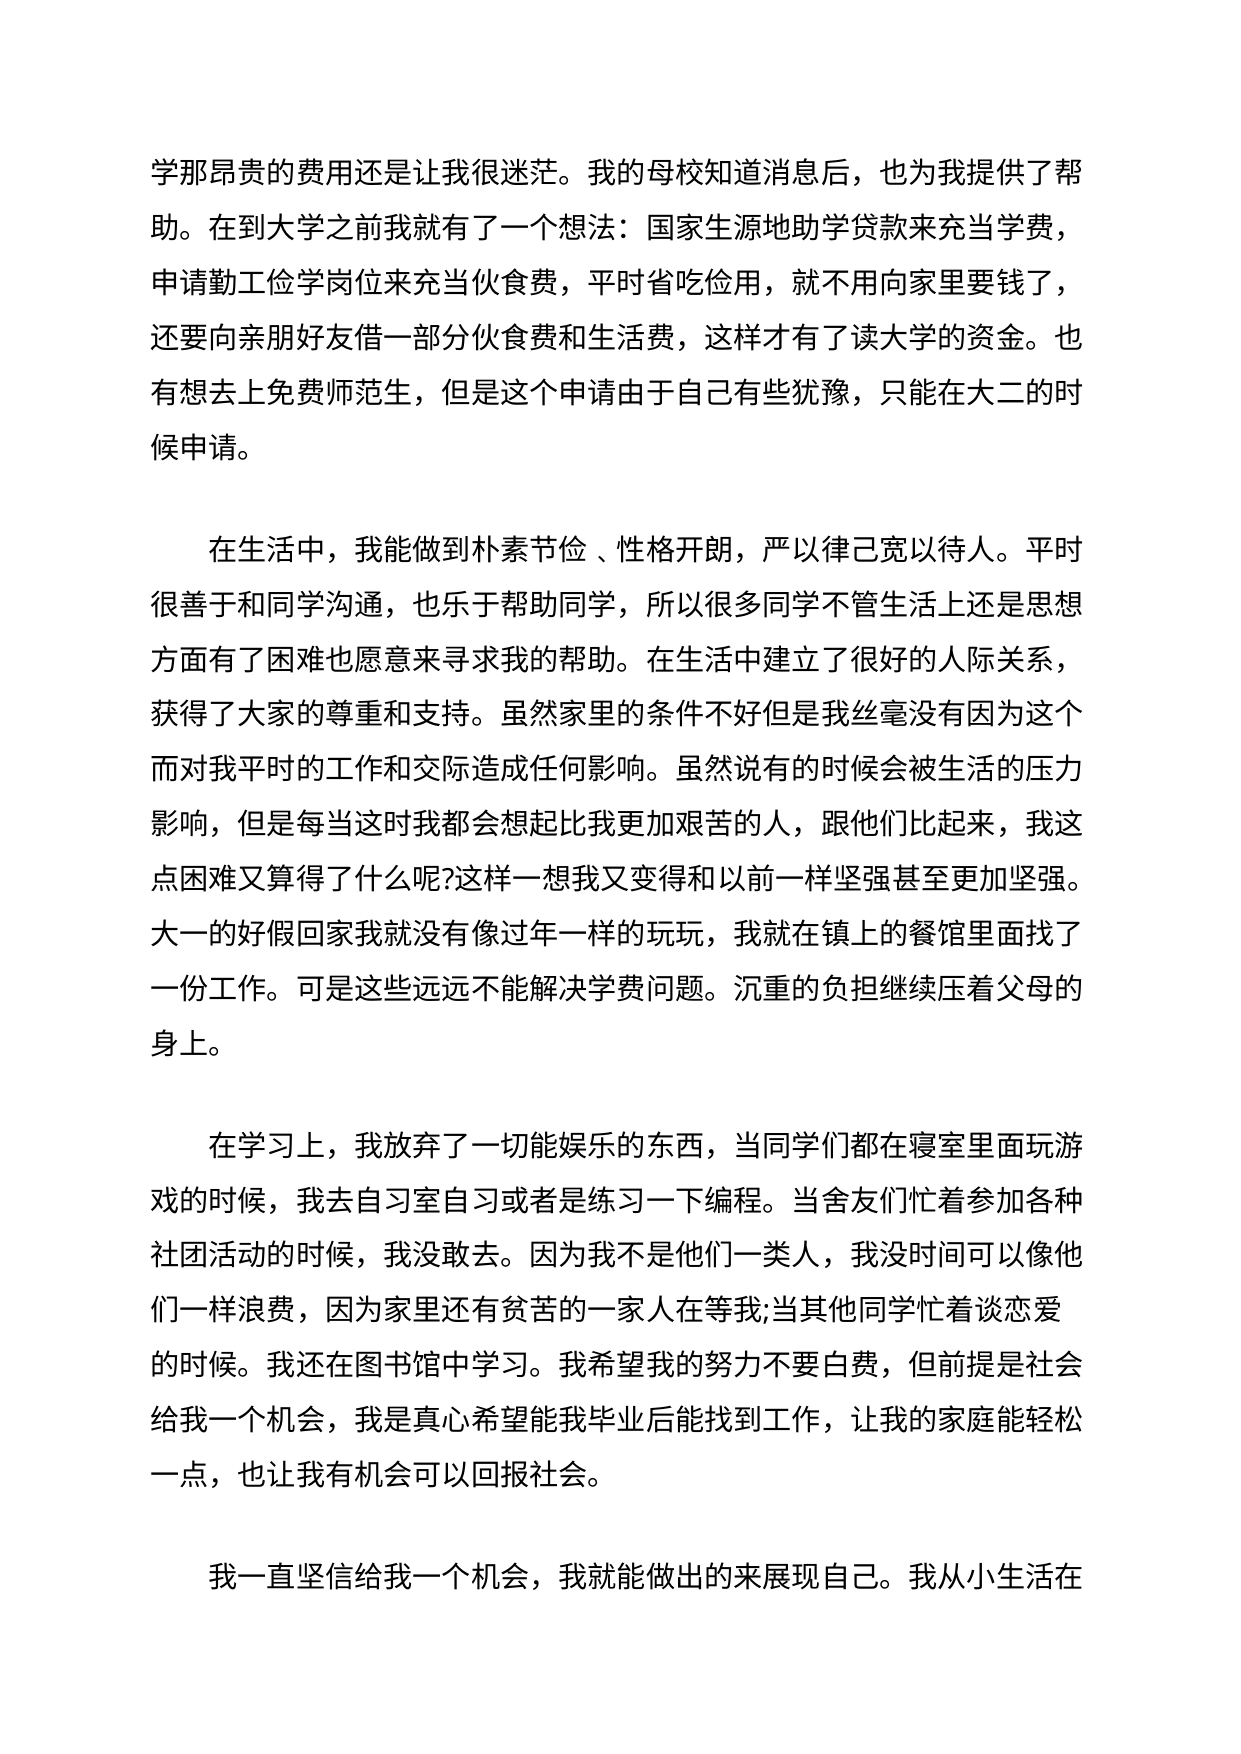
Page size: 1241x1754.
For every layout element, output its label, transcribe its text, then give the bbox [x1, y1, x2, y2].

text 在生活中，我能做到朴素节俭﹑性格开朗，严以律己宽以待人。平时很善于和同学沟通，也乐于帮助同学，所以很多同学不管生活上还是思想方面有了困难也愿意来寻求我的帮助。在生活中建立了很好的人际关系，获得了大家的尊重和支持。虽然家里的条件不好但是我丝毫没有因为这个而对我平时的工作和交际造成任何影响。虽然说有的时候会被生活的压力影响，但是每当这时我都会想起比我更加艰苦的人，跟他们比起来，我这点困难又算得了什么呢?这样一想我又变得和以前一样坚强甚至更加坚强。大一的好假回家我就没有像过年一样的玩玩，我就在镇上的餐馆里面找了一份工作。可是这些远远不能解决学费问题。沉重的负担继续压着父母的身上。 [150, 526, 1090, 1063]
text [150, 150, 1090, 467]
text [150, 1553, 1090, 1596]
text 在学习上，我放弃了一切能娱乐的东西，当同学们都在寝室里面玩游戏的时候，我去自习室自习或者是练习一下编程。当舍友们忙着参加各种社团活动的时候，我没敢去。因为我不是他们一类人，我没时间可以像他们一样浪费，因为家里还有贫苦的一家人在等我;当其他同学忙着谈恋爱的时候。我还在图书馆中学习。我希望我的努力不要白费，但前提是社会给我一个机会，我是真心希望能我毕业后能找到工作，让我的家庭能轻松一点，也让我有机会可以回报社会。 [150, 1122, 1090, 1494]
